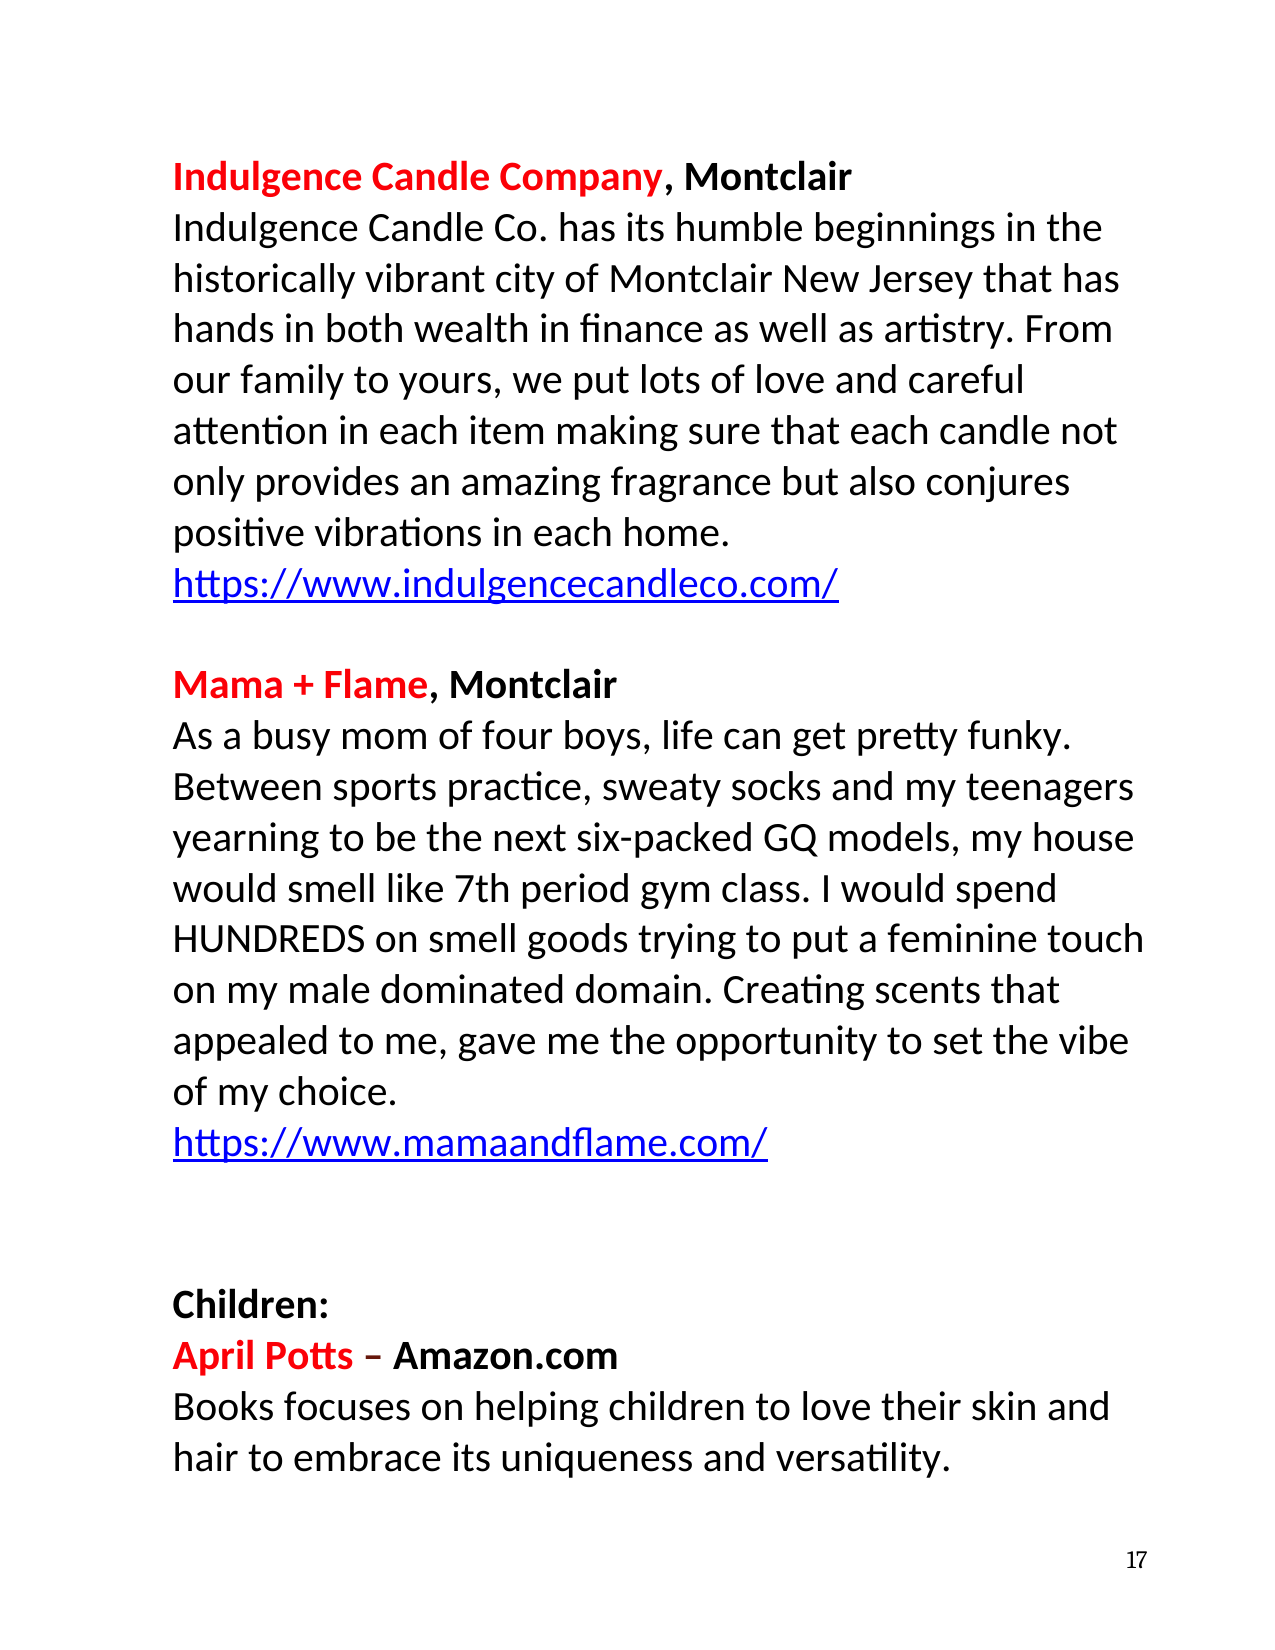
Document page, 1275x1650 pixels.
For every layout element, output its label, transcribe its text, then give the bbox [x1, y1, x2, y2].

text Books focuses on helping children to love their skin and hair to embrace its uniqueness and versatility. [172, 1380, 1147, 1482]
text Indulgence Candle Co. has its humble beginnings in the historically vibrant city of Montclair New Jersey that has hands in both wealth in finance as well as artistry. From our family to yours, we put lots of love and careful attention in each item making sure that each candle not only provides an amazing fragrance but also conjures positive vibrations in each home. [172, 201, 1147, 557]
text Indulgence Candle Company, Montclair [172, 150, 1147, 201]
text https://www.indulgencecandleco.com/ [172, 557, 1147, 607]
text Mama + Flame, Montclair [172, 658, 1147, 709]
text As a busy mom of four boys, life can get pretty funky. Between sports practice, sweaty socks and my teenagers yearning to be the next six-packed GQ models, my house would smell like 7th period gym class. I would spend HUNDREDS on smell goods trying to put a feminine touch on my male dominated domain. Creating scents that appealed to me, gave me the opportunity to set the vibe of my choice. [172, 709, 1147, 1116]
text https://www.mamaandflame.com/ [172, 1116, 1147, 1167]
text April Potts – Amazon.com [172, 1329, 1147, 1380]
text Children: [172, 1248, 1147, 1329]
